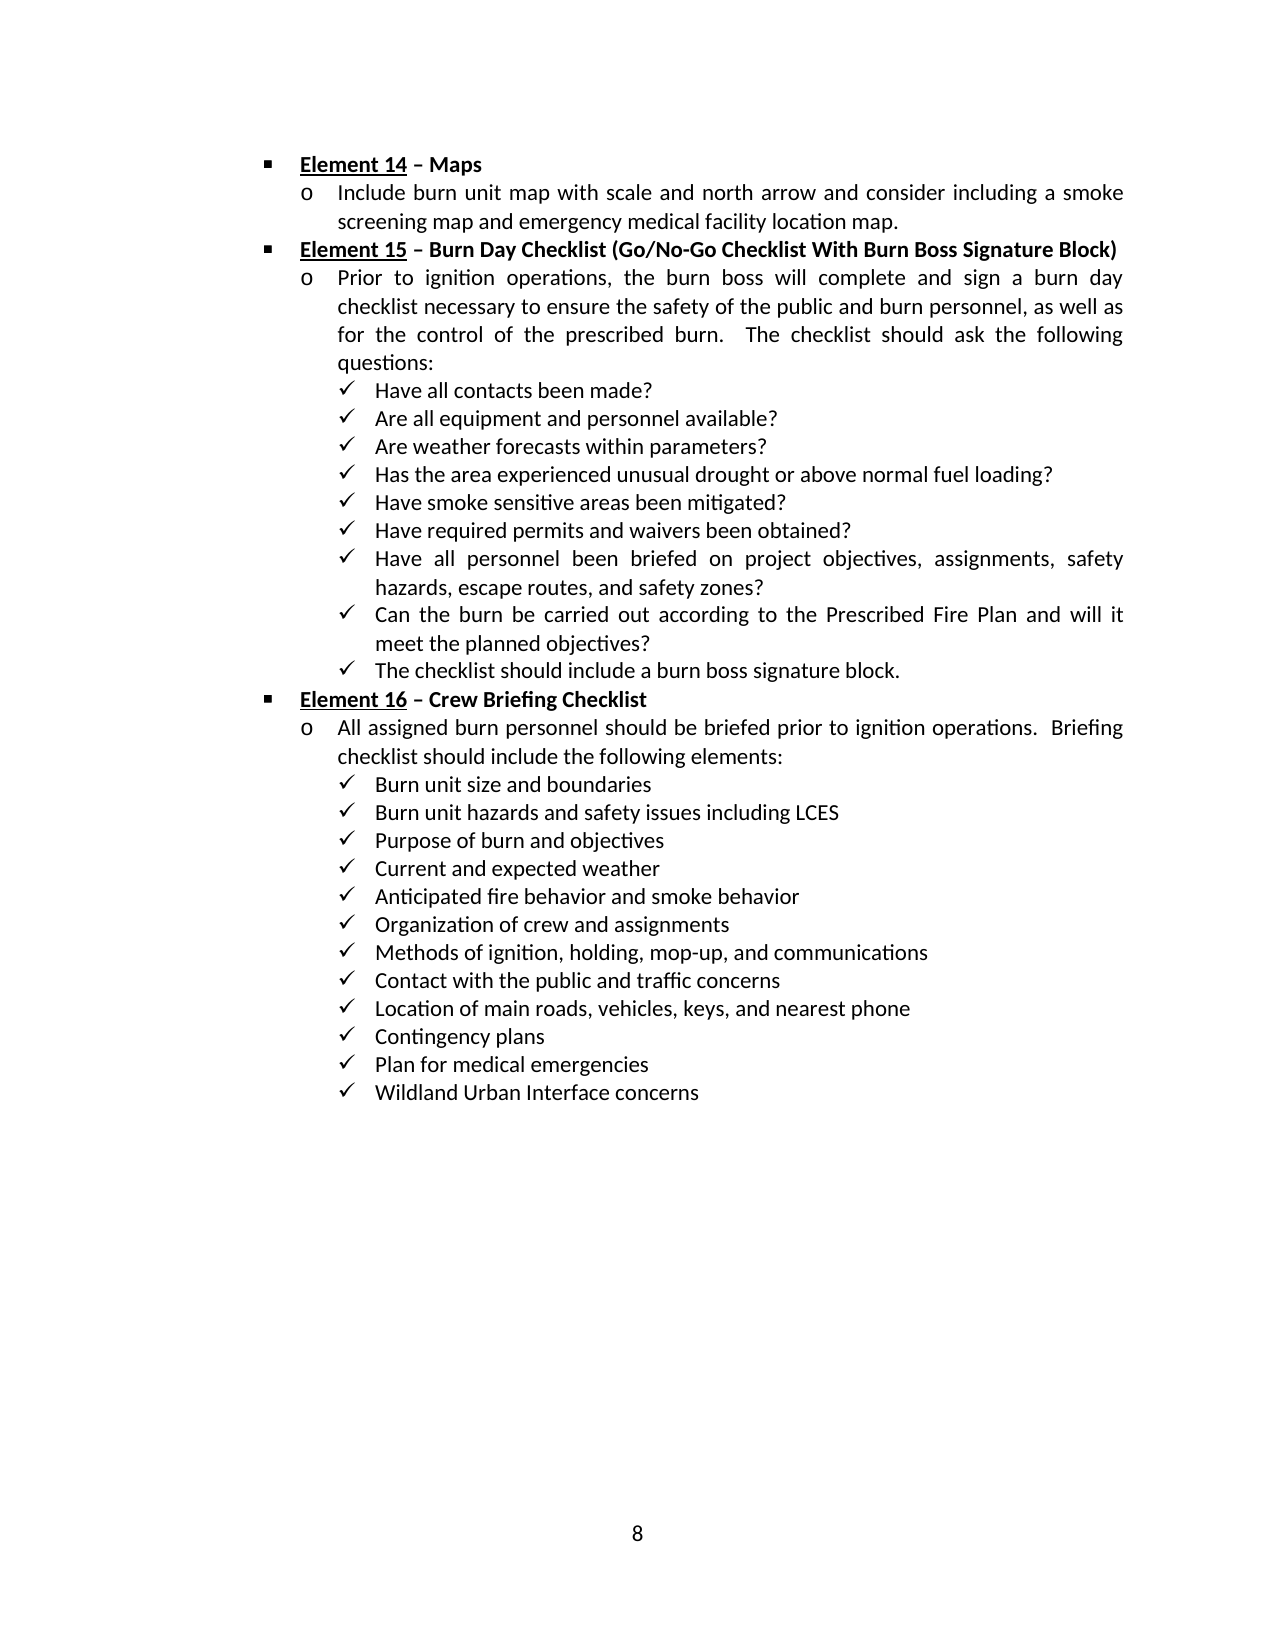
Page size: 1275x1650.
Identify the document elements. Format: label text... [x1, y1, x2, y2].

list Are weather forecasts within parameters? [337, 432, 1125, 461]
list Element 16 – Crew Briefing Checklist [262, 685, 1125, 713]
list Burn unit hazards and safety issues including LCES [337, 798, 1125, 826]
list Methods of ignition, holding, mop-up, and communications [337, 938, 1125, 966]
list Organization of crew and assignments [337, 910, 1125, 938]
list Have required permits and waivers been obtained? [337, 517, 1125, 544]
list Have all contacts been made? [337, 376, 1125, 404]
list Are all equipment and personnel available? [337, 404, 1125, 432]
list Can the burn be carried out according to the Prescribed Fire Plan and will it meet the planned objectives? [337, 601, 1125, 657]
list Element 15 – Burn Day Checklist (Go/No-Go Checklist With Burn Boss Signature Block) [262, 235, 1125, 263]
list Prior to ignition operations, the burn boss will complete and sign a burn day checklist necessary to ensure the safety of the public and burn personnel, as well as for the control of the prescribed burn. The checklist should ask the following questions: [300, 263, 1125, 376]
list Include burn unit map with scale and north arrow and consider including a smoke screening map and emergency medical facility location map. [300, 178, 1125, 235]
list Current and expected weather [337, 854, 1125, 882]
list All assigned burn personnel should be briefed prior to ignition operations. Briefing checklist should include the following elements: [300, 713, 1125, 770]
list Wildland Urban Interface concerns [337, 1078, 1125, 1106]
list Anticipated fire behavior and smoke behavior [337, 882, 1125, 910]
list Has the area experienced unusual drought or above normal fuel loading? [337, 461, 1125, 488]
list Have all personnel been briefed on project objectives, assignments, safety hazards, escape routes, and safety zones? [337, 544, 1125, 601]
list Have smoke sensitive areas been mitigated? [337, 488, 1125, 517]
list Element 14 – Maps [262, 150, 1125, 178]
list Location of main roads, vehicles, keys, and nearest phone [337, 994, 1125, 1022]
list The checklist should include a burn boss signature block. [337, 657, 1125, 685]
list Contact with the public and traffic concerns [337, 966, 1125, 994]
list Contingency plans [337, 1022, 1125, 1050]
list Burn unit size and boundaries [337, 770, 1125, 798]
list Plan for medical emergencies [337, 1050, 1125, 1078]
list Purpose of burn and objectives [337, 826, 1125, 854]
